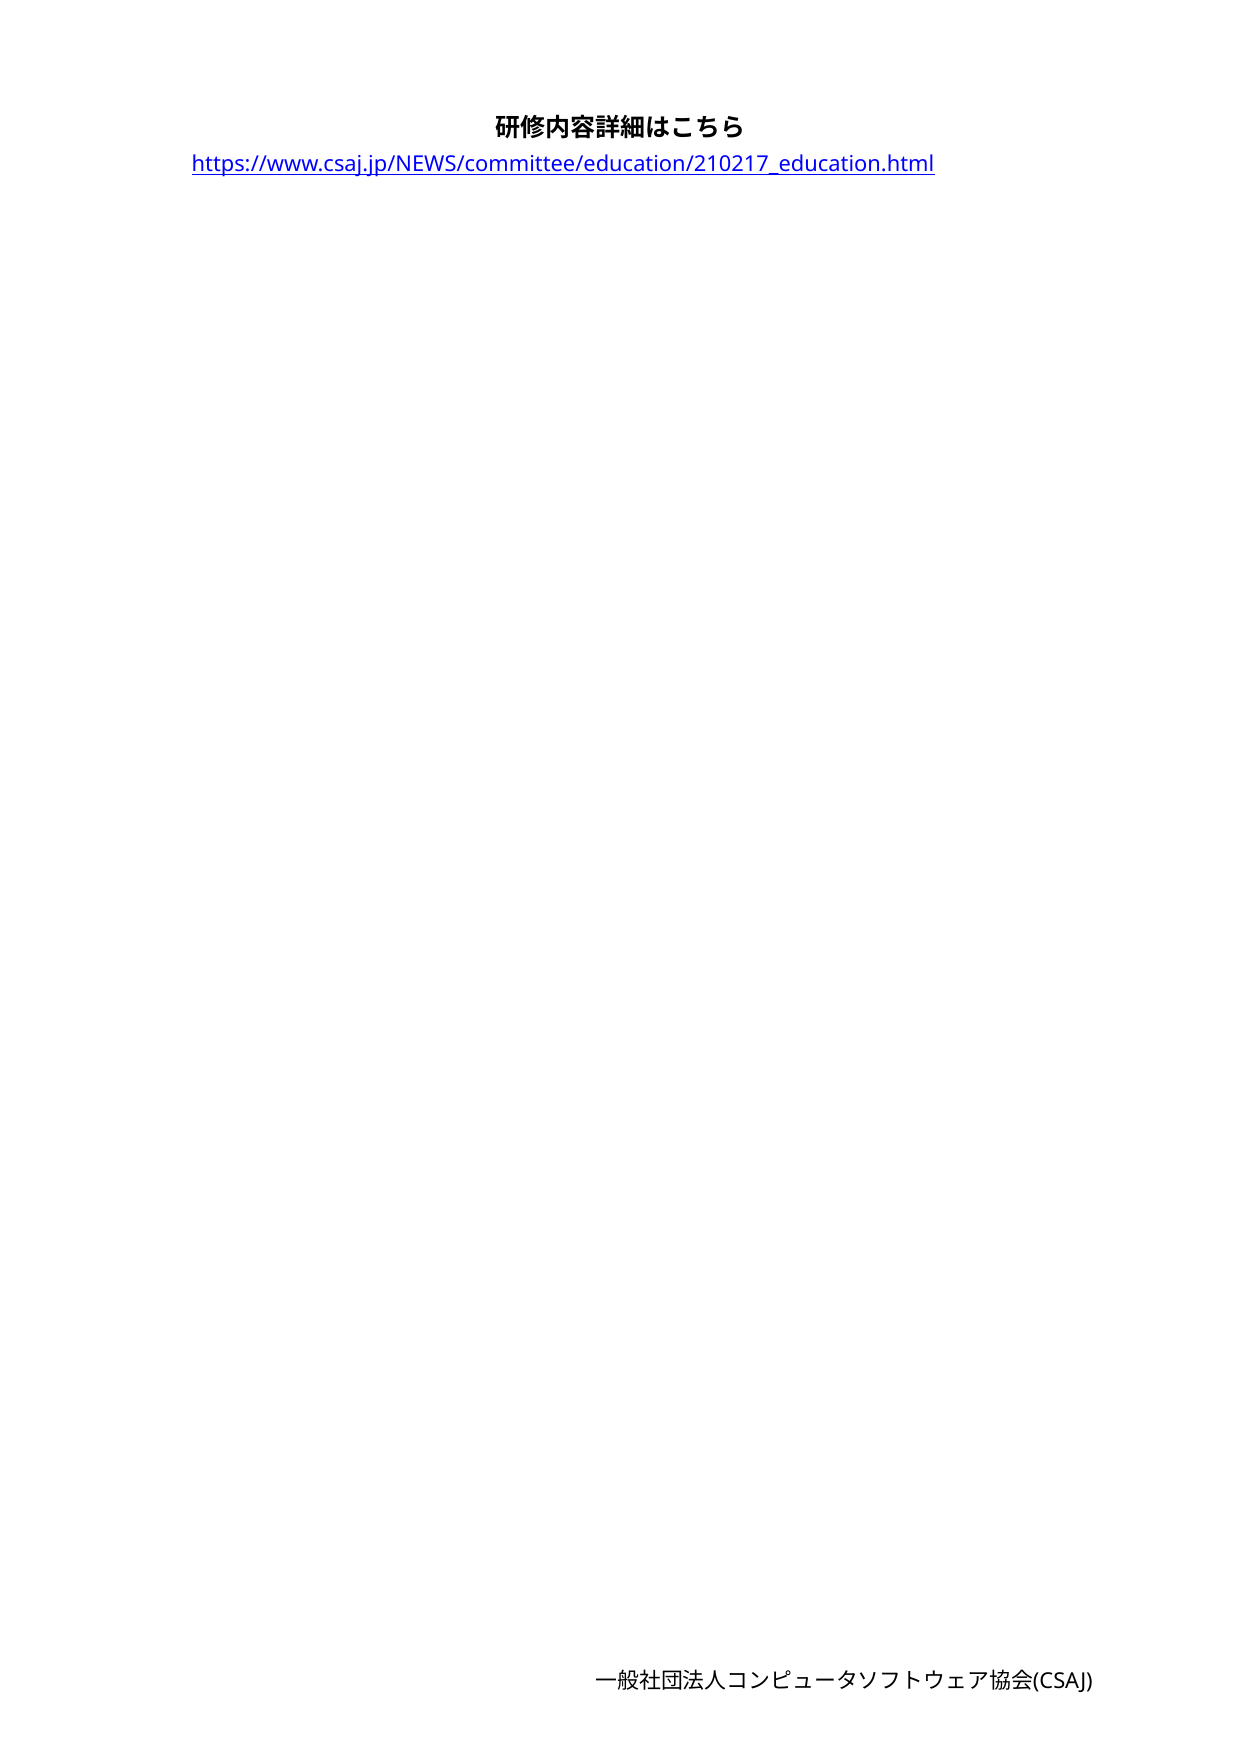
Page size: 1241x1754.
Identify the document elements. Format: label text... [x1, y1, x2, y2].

text 研修内容詳細はこちら [148, 107, 1092, 144]
text https://www.csaj.jp/NEWS/committee/education/210217_education.html [148, 144, 1141, 182]
